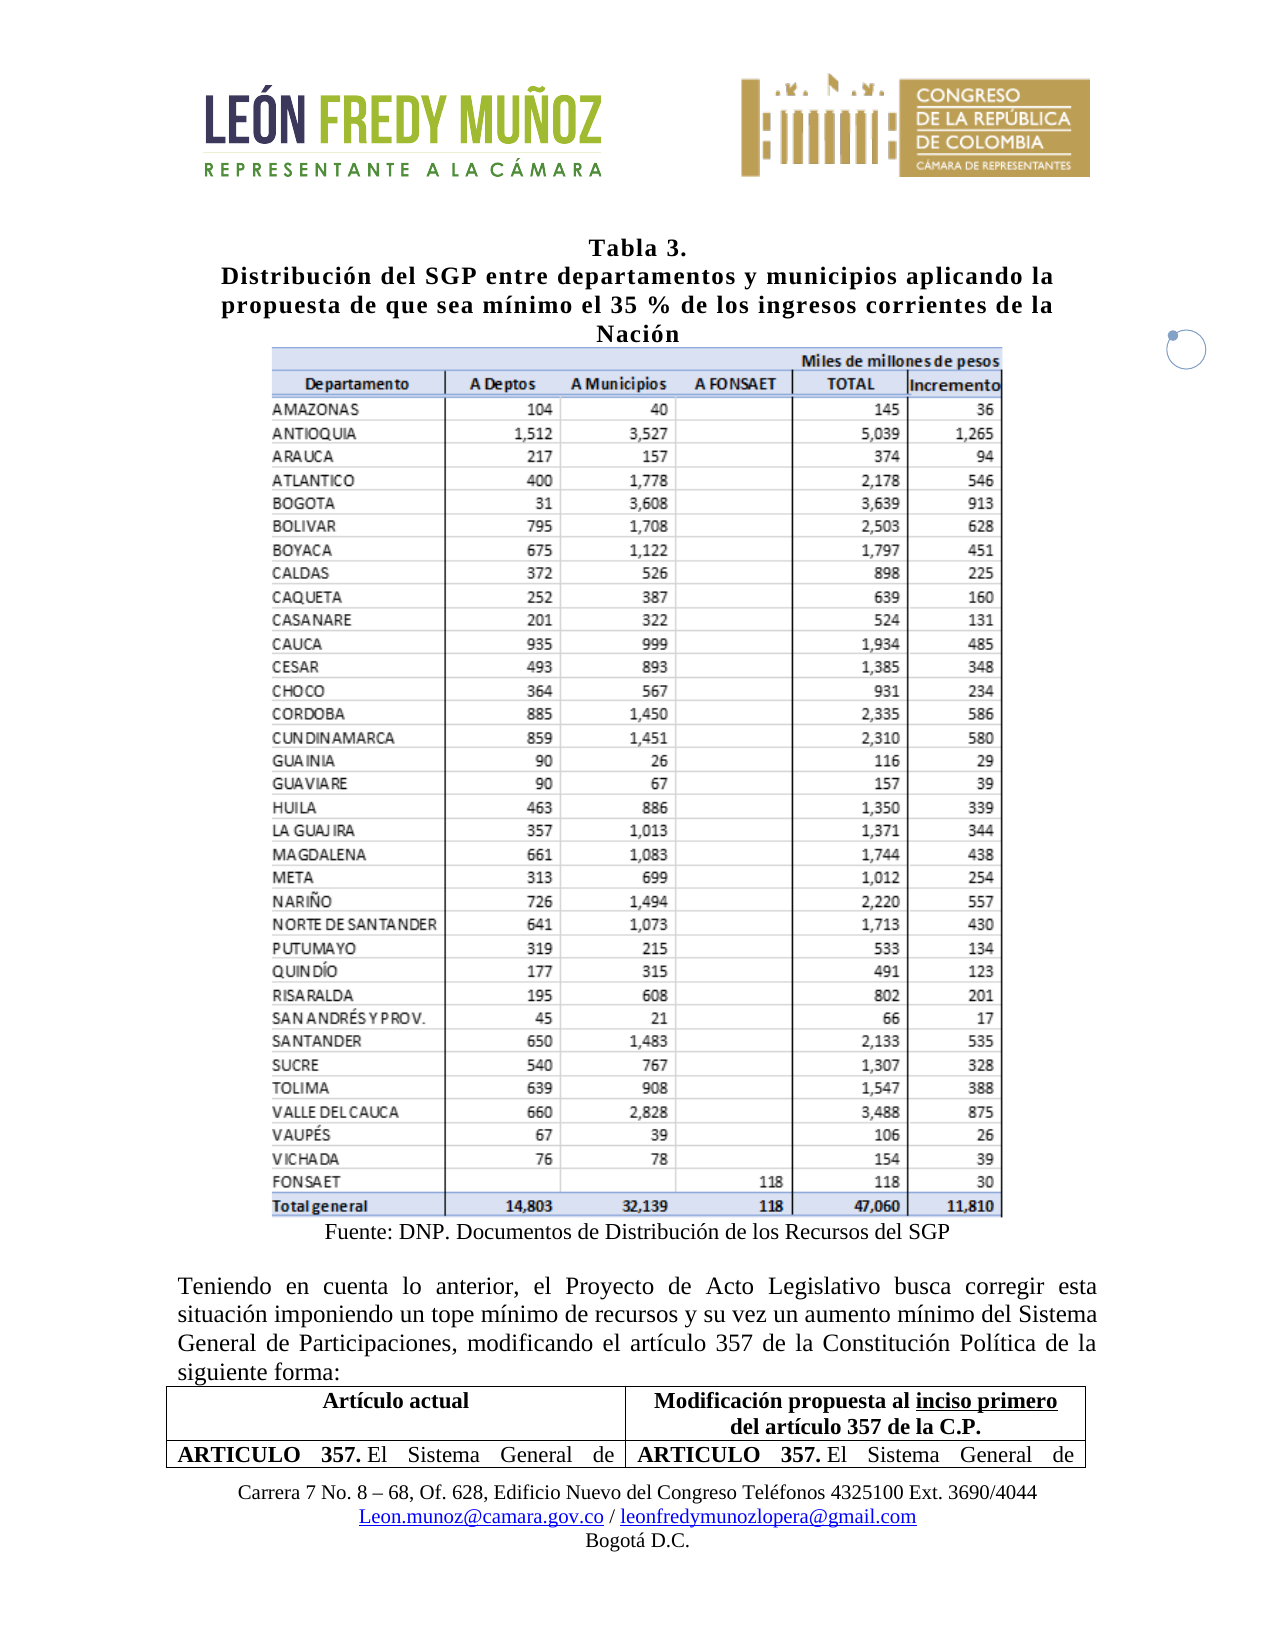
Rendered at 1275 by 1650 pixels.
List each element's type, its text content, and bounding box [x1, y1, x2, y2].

table_header Artículo actual [167, 1387, 625, 1439]
subtitle Distribución del SGP entre departamentos y municipios aplicando la propuesta de que sea mínimo el 35 % de los ingresos corrientes de la Nación [177, 261, 1098, 348]
text Fuente: DNP. Documentos de Distribución de los Recursos del SGP [177, 1218, 1098, 1244]
picture [741, 73, 1090, 177]
text Teniendo en cuenta lo anterior, el Proyecto de Acto Legislativo busca corregir esta situación imponiendo un tope mínimo de recursos y su vez un aumento mínimo del Sistema General de Participaciones, modificando el artículo 357 de la Constitución Política de la siguiente forma: [177, 1271, 1098, 1386]
picture [271, 347, 1004, 1219]
subtitle Tabla 3. [177, 233, 1098, 261]
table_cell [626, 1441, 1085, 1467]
picture [203, 85, 602, 177]
table_header Modificación propuesta al inciso primero del artículo 357 de la C.P. [626, 1387, 1085, 1439]
